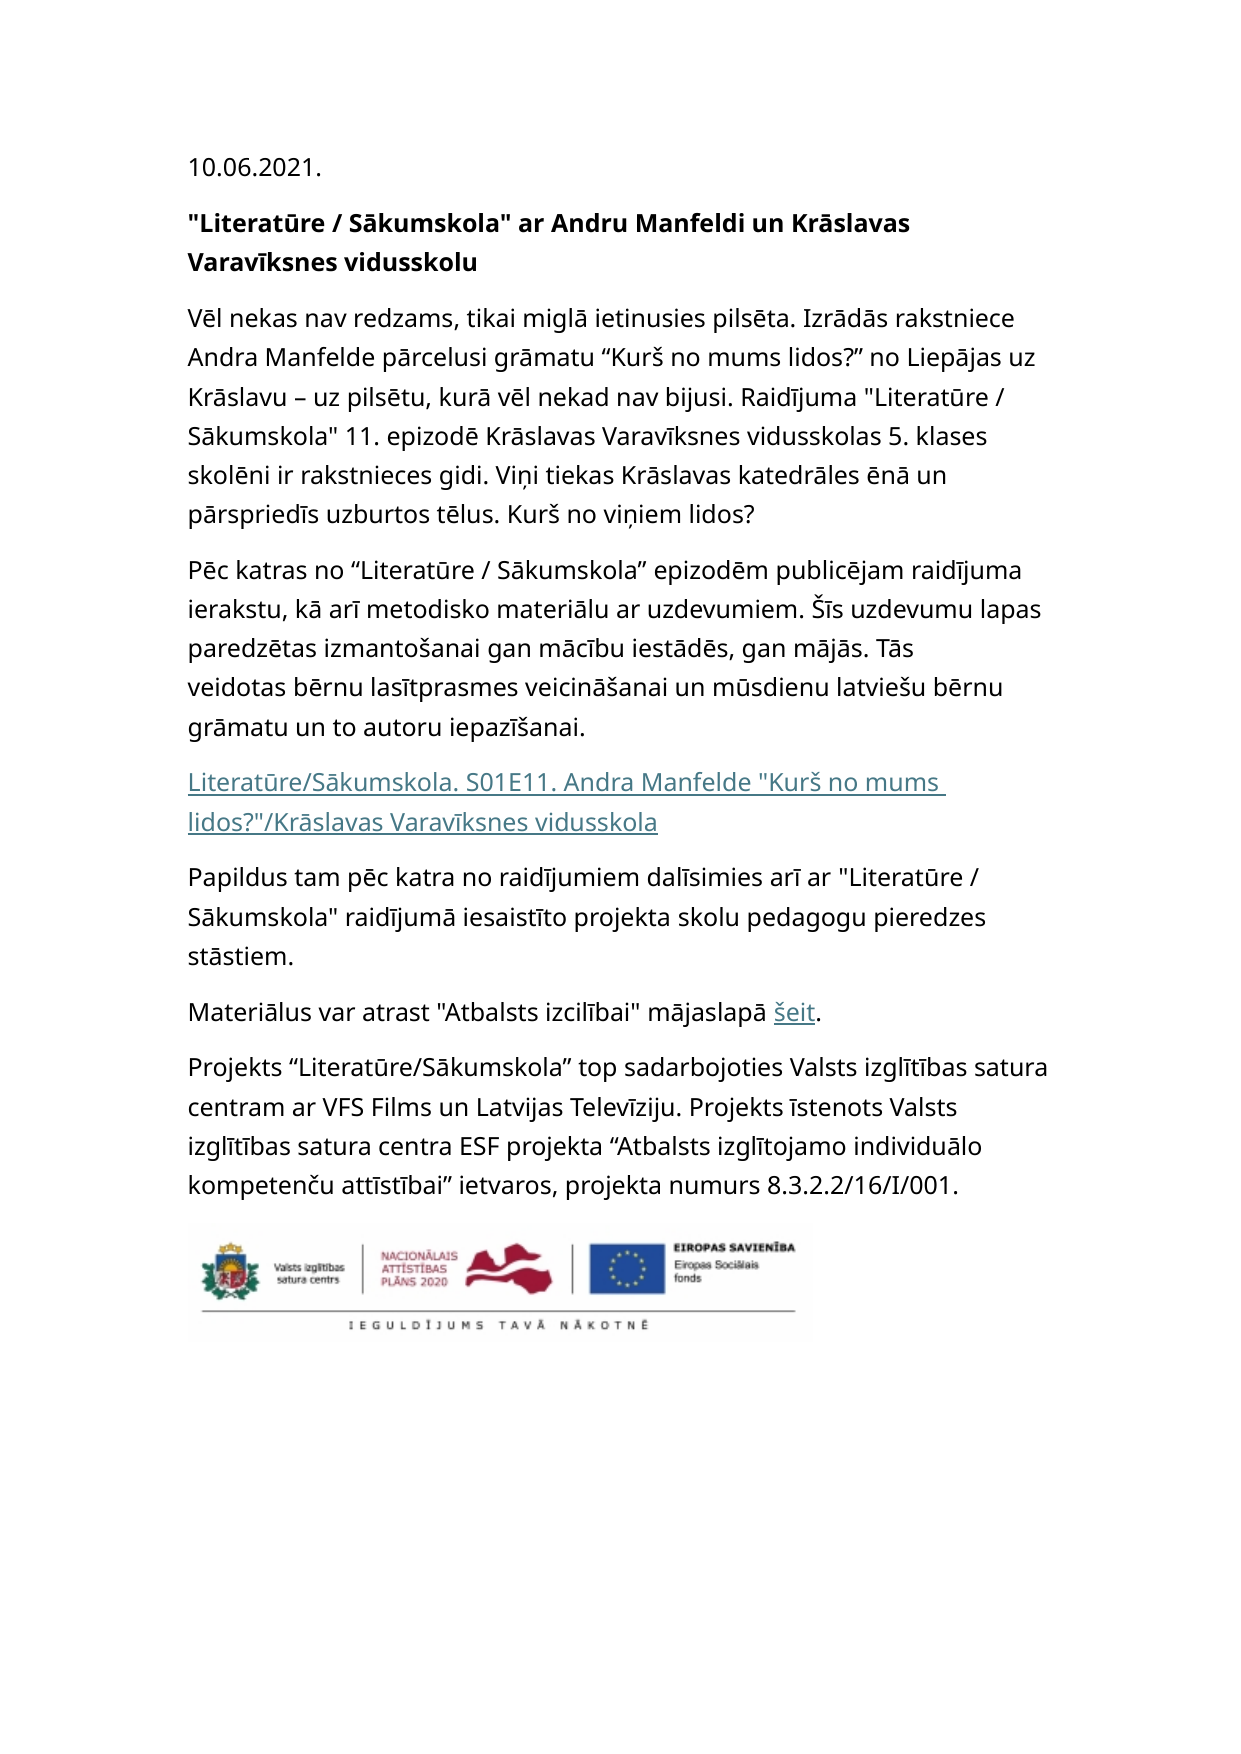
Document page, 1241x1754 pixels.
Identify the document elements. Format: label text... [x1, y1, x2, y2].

picture [187, 1223, 813, 1342]
text Papildus tam pēc katra no raidījumiem dalīsimies arī ar "Literatūre / Sākumskola" raidījumā iesaistīto projekta skolu pedagogu pieredzes stāstiem. [187, 860, 1053, 972]
text Materiālus var atrast "Atbalsts izcilībai" mājaslapā šeit. [187, 994, 1053, 1028]
text 10.06.2021. [187, 150, 1053, 184]
text Pēc katras no “Literatūre / Sākumskola” epizodēm publicējam raidījuma ierakstu, kā arī metodisko materiālu ar uzdevumiem. Šīs uzdevumu lapas paredzētas izmantošanai gan mācību iestādēs, gan mājās. Tās veidotas bērnu lasītprasmes veicināšanai un mūsdienu latviešu bērnu grāmatu un to autoru iepazīšanai. [187, 552, 1053, 743]
text Literatūre/Sākumskola. S01E11. Andra Manfelde "Kurš no mums lidos?"/Krāslavas Varavīksnes vidusskola [187, 765, 1053, 838]
text Projekts “Literatūre/Sākumskola” top sadarbojoties Valsts izglītības satura centram ar VFS Films un Latvijas Televīziju. Projekts īstenots Valsts izglītības satura centra ESF projekta “Atbalsts izglītojamo individuālo kompetenču attīstībai” ietvaros, projekta numurs 8.3.2.2/16/I/001. [187, 1050, 1053, 1202]
text "Literatūre / Sākumskola" ar Andru Manfeldi un Krāslavas Varavīksnes vidusskolu [187, 206, 1053, 279]
text Vēl nekas nav redzams, tikai miglā ietinusies pilsēta. Izrādās rakstniece Andra Manfelde pārcelusi grāmatu “Kurš no mums lidos?” no Liepājas uz Krāslavu – uz pilsētu, kurā vēl nekad nav bijusi. Raidījuma "Literatūre / Sākumskola" 11. epizodē Krāslavas Varavīksnes vidusskolas 5. klases skolēni ir rakstnieces gidi. Viņi tiekas Krāslavas katedrāles ēnā un pārspriedīs uzburtos tēlus. Kurš no viņiem lidos? [187, 301, 1053, 531]
